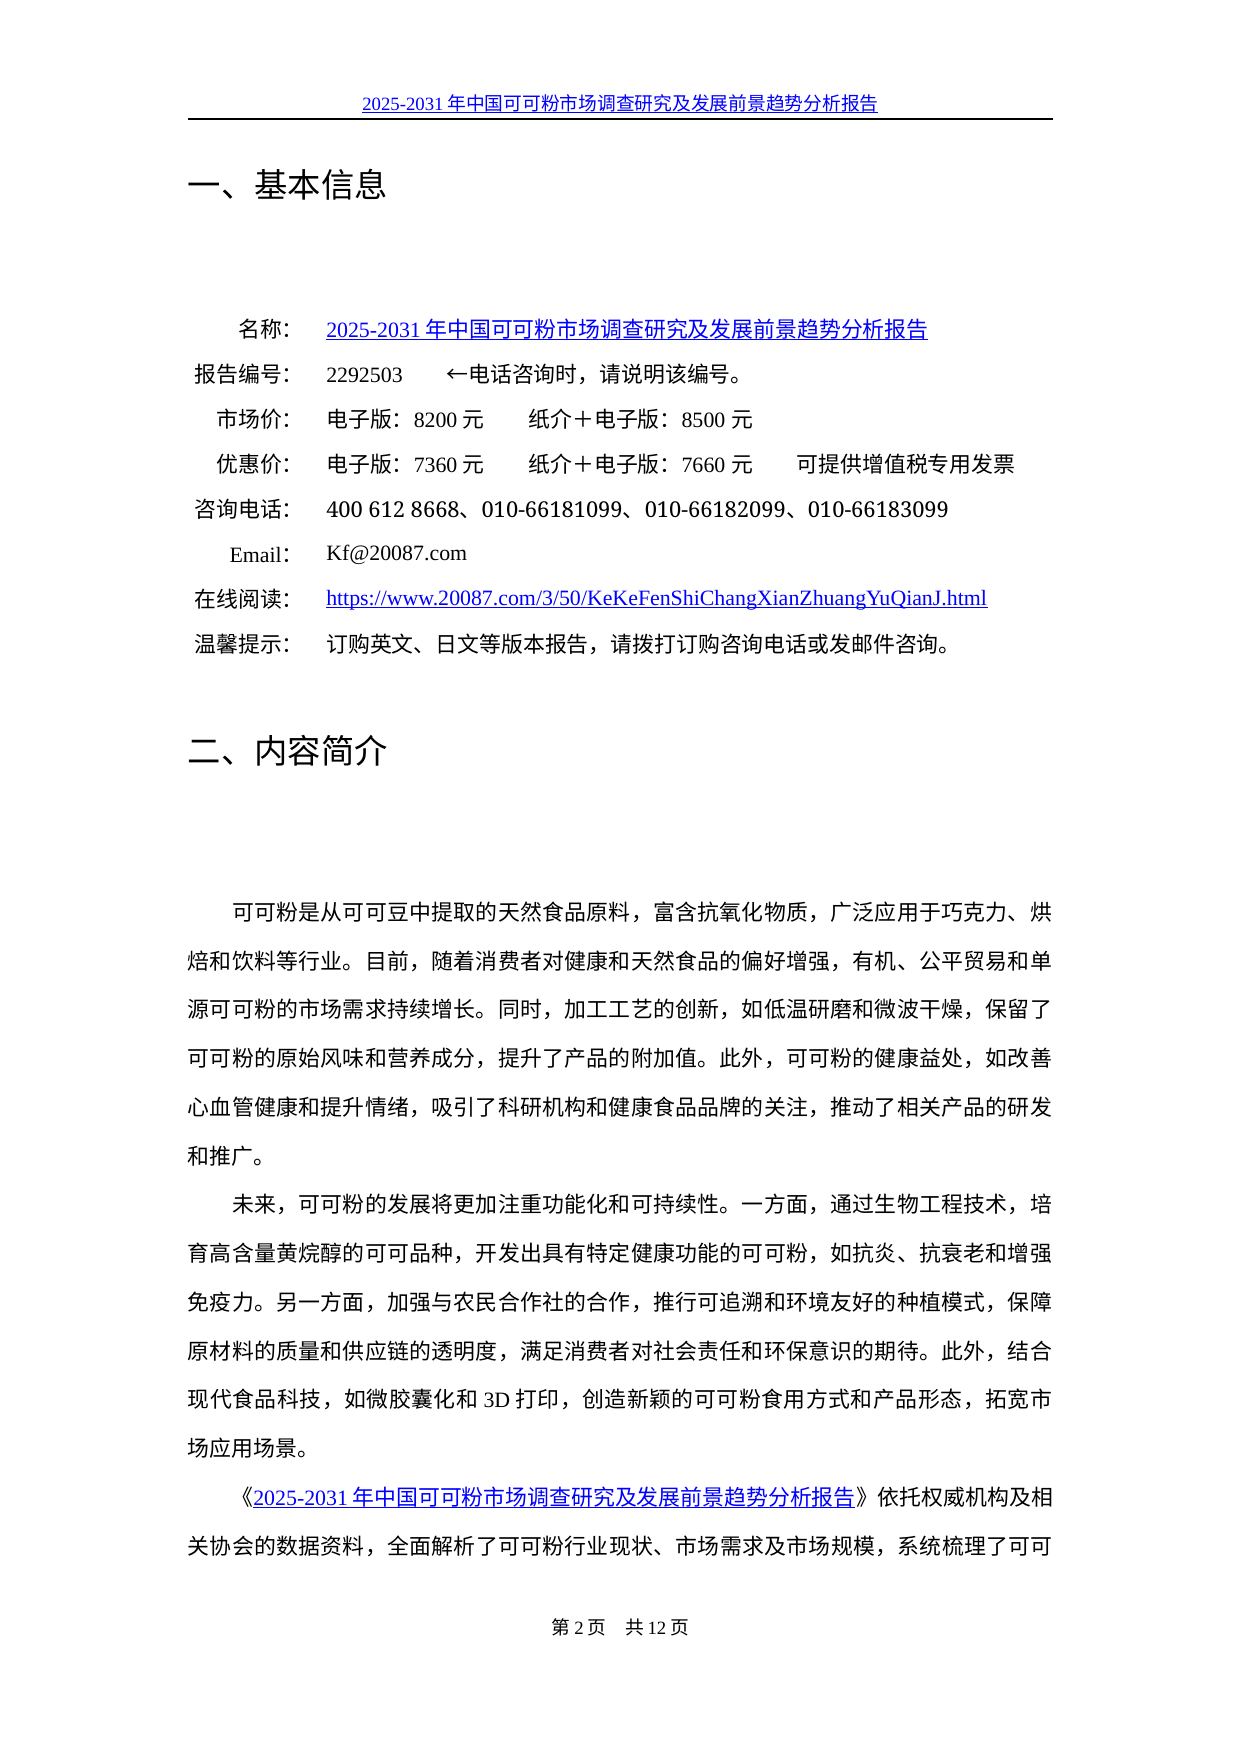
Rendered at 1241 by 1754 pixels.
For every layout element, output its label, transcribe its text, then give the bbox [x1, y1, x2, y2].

table_header 2025-2031年中国可可粉市场调查研究及发展前景趋势分析报告 [315, 312, 1073, 357]
table_cell 电子版：8200 元 纸介＋电子版：8500 元 [315, 402, 1073, 447]
table_header 名称： [167, 312, 315, 357]
table_cell 400 612 8668、010-66181099、010-66182099、010-66183099 [315, 492, 1073, 537]
title 二、内容简介 [187, 717, 1053, 782]
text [187, 894, 1053, 1561]
table_cell 报告编号： [167, 357, 315, 402]
table_cell 咨询电话： [167, 492, 315, 537]
table_cell 市场价： [167, 402, 315, 447]
table_cell 2292503 ←电话咨询时，请说明该编号。 [315, 357, 1073, 402]
table_cell 优惠价： [167, 447, 315, 492]
table_cell Kf@20087.com [315, 537, 1073, 582]
table_cell Email： [167, 537, 315, 582]
title 一、基本信息 [187, 150, 1053, 215]
table_cell [315, 582, 1073, 627]
table_cell 电子版：7360 元 纸介＋电子版：7660 元 可提供增值税专用发票 [315, 447, 1073, 492]
table_cell 订购英文、日文等版本报告，请拨打订购咨询电话或发邮件咨询。 [315, 627, 1073, 672]
table_cell 温馨提示： [167, 627, 315, 672]
table_cell 在线阅读： [167, 582, 315, 627]
